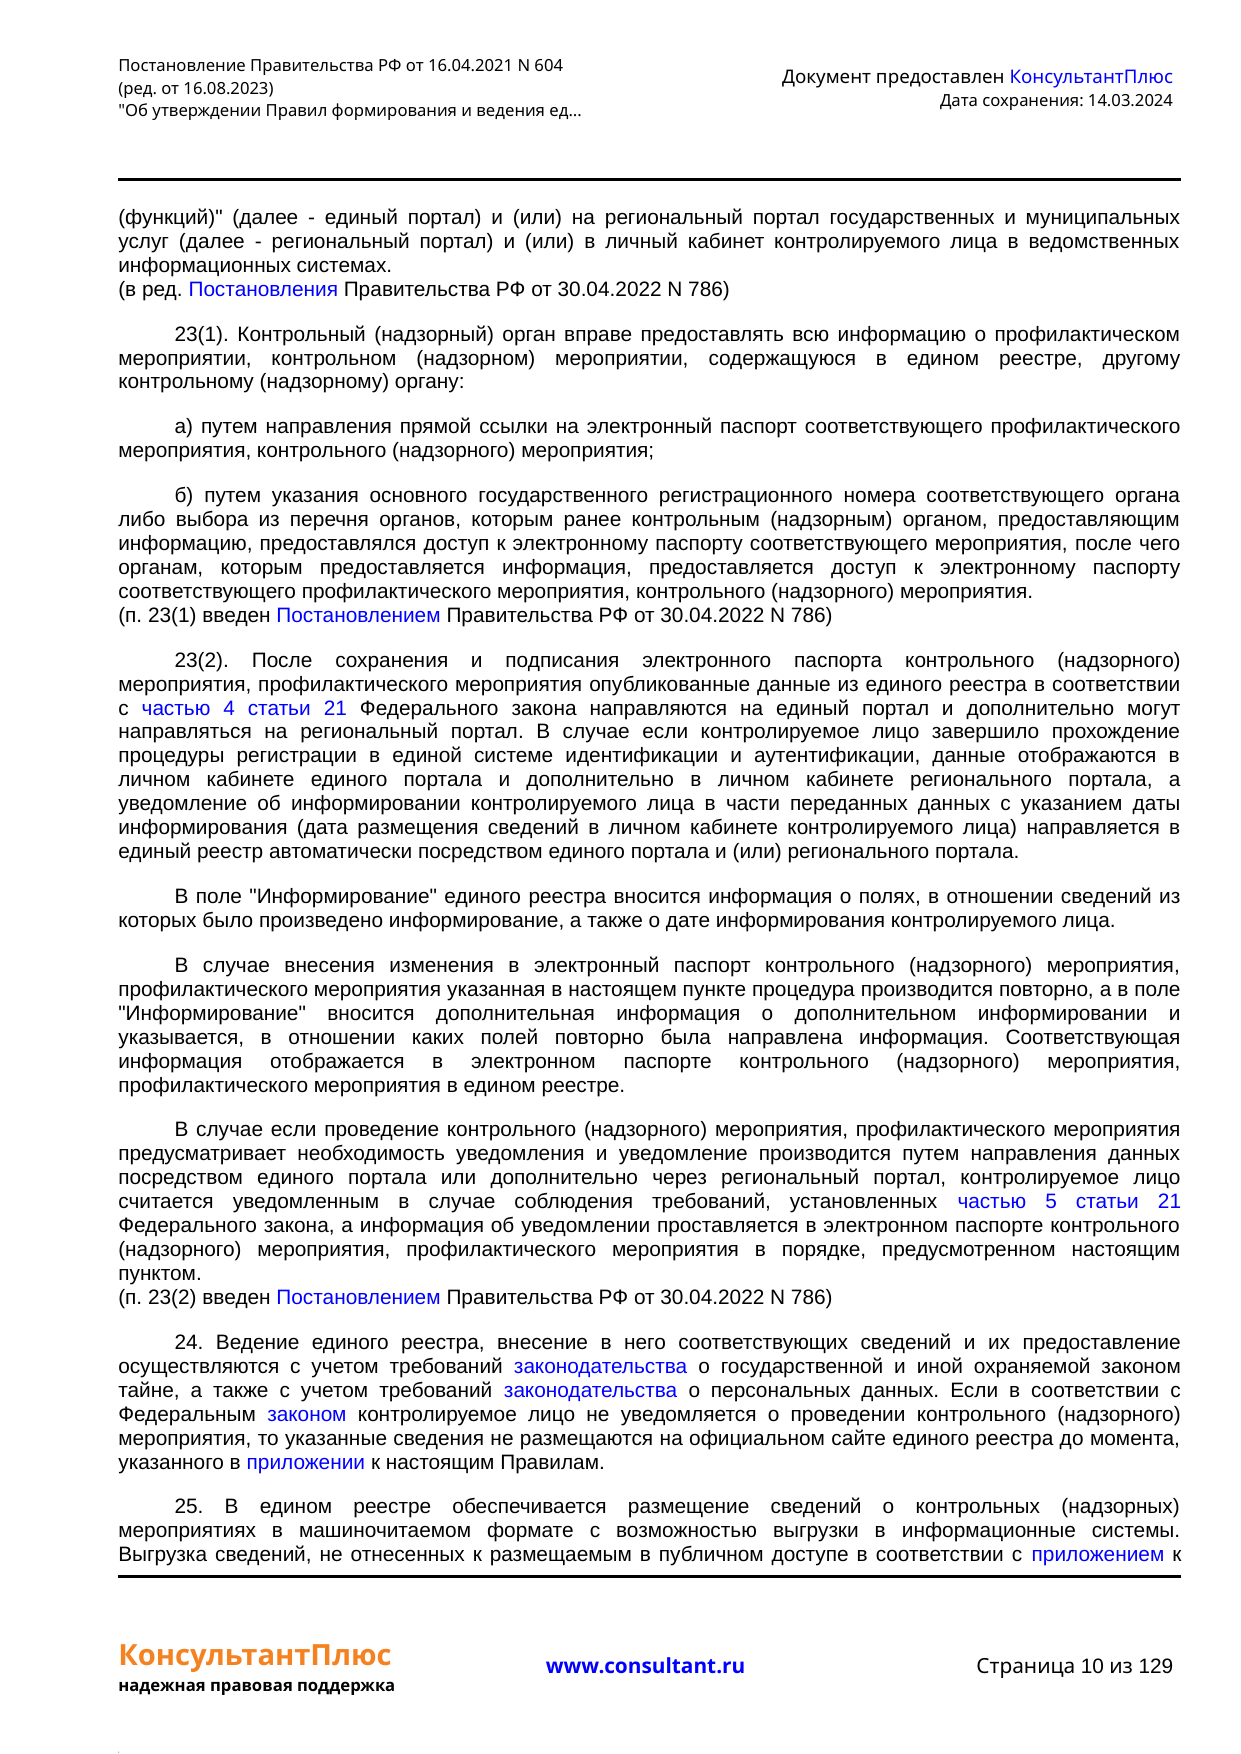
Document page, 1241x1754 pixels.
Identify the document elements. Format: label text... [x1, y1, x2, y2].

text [118, 1494, 1181, 1566]
text а) путем направления прямой ссылки на электронный паспорт соответствующего профилактического мероприятия, контрольного (надзорного) мероприятия; [118, 414, 1181, 462]
text б) путем указания основного государственного регистрационного номера соответствующего органа либо выбора из перечня органов, которым ранее контрольным (надзорным) органом, предоставляющим информацию, предоставлялся доступ к электронному паспорту соответствующего мероприятия, после чего органам, которым предоставляется информация, предоставляется доступ к электронному паспорту соответствующего профилактического мероприятия, контрольного (надзорного) мероприятия. [118, 483, 1181, 603]
text (п. 23(1) введен Постановлением Правительства РФ от 30.04.2022 N 786) [118, 603, 1181, 627]
text В поле "Информирование" единого реестра вносится информация о полях, в отношении сведений из которых было произведено информирование, а также о дате информирования контролируемого лица. [118, 884, 1181, 932]
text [118, 205, 1181, 277]
text В случае если проведение контрольного (надзорного) мероприятия, профилактического мероприятия предусматривает необходимость уведомления и уведомление производится путем направления данных посредством единого портала или дополнительно через региональный портал, контролируемое лицо считается уведомленным в случае соблюдения требований, установленных частью 5 статьи 21 Федерального закона, а информация об уведомлении проставляется в электронном паспорте контрольного (надзорного) мероприятия, профилактического мероприятия в порядке, предусмотренном настоящим пунктом. [118, 1117, 1181, 1285]
text 23(1). Контрольный (надзорный) орган вправе предоставлять всю информацию о профилактическом мероприятии, контрольном (надзорном) мероприятии, содержащуюся в едином реестре, другому контрольному (надзорному) органу: [118, 321, 1181, 393]
text 24. Ведение единого реестра, внесение в него соответствующих сведений и их предоставление осуществляются с учетом требований законодательства о государственной и иной охраняемой законом тайне, а также с учетом требований законодательства о персональных данных. Если в соответствии с Федеральным законом контролируемое лицо не уведомляется о проведении контрольного (надзорного) мероприятия, то указанные сведения не размещаются на официальном сайте единого реестра до момента, указанного в приложении к настоящим Правилам. [118, 1330, 1181, 1473]
text 23(2). После сохранения и подписания электронного паспорта контрольного (надзорного) мероприятия, профилактического мероприятия опубликованные данные из единого реестра в соответствии с частью 4 статьи 21 Федерального закона направляются на единый портал и дополнительно могут направляться на региональный портал. В случае если контролируемое лицо завершило прохождение процедуры регистрации в единой системе идентификации и аутентификации, данные отображаются в личном кабинете единого портала и дополнительно в личном кабинете регионального портала, а уведомление об информировании контролируемого лица в части переданных данных с указанием даты информирования (дата размещения сведений в личном кабинете контролируемого лица) направляется в единый реестр автоматически посредством единого портала и (или) регионального портала. [118, 647, 1181, 863]
text (в ред. Постановления Правительства РФ от 30.04.2022 N 786) [118, 277, 1181, 301]
text (п. 23(2) введен Постановлением Правительства РФ от 30.04.2022 N 786) [118, 1285, 1181, 1309]
text В случае внесения изменения в электронный паспорт контрольного (надзорного) мероприятия, профилактического мероприятия указанная в настоящем пункте процедура производится повторно, а в поле "Информирование" вносится дополнительная информация о дополнительном информировании и указывается, в отношении каких полей повторно была направлена информация. Соответствующая информация отображается в электронном паспорте контрольного (надзорного) мероприятия, профилактического мероприятия в едином реестре. [118, 953, 1181, 1096]
